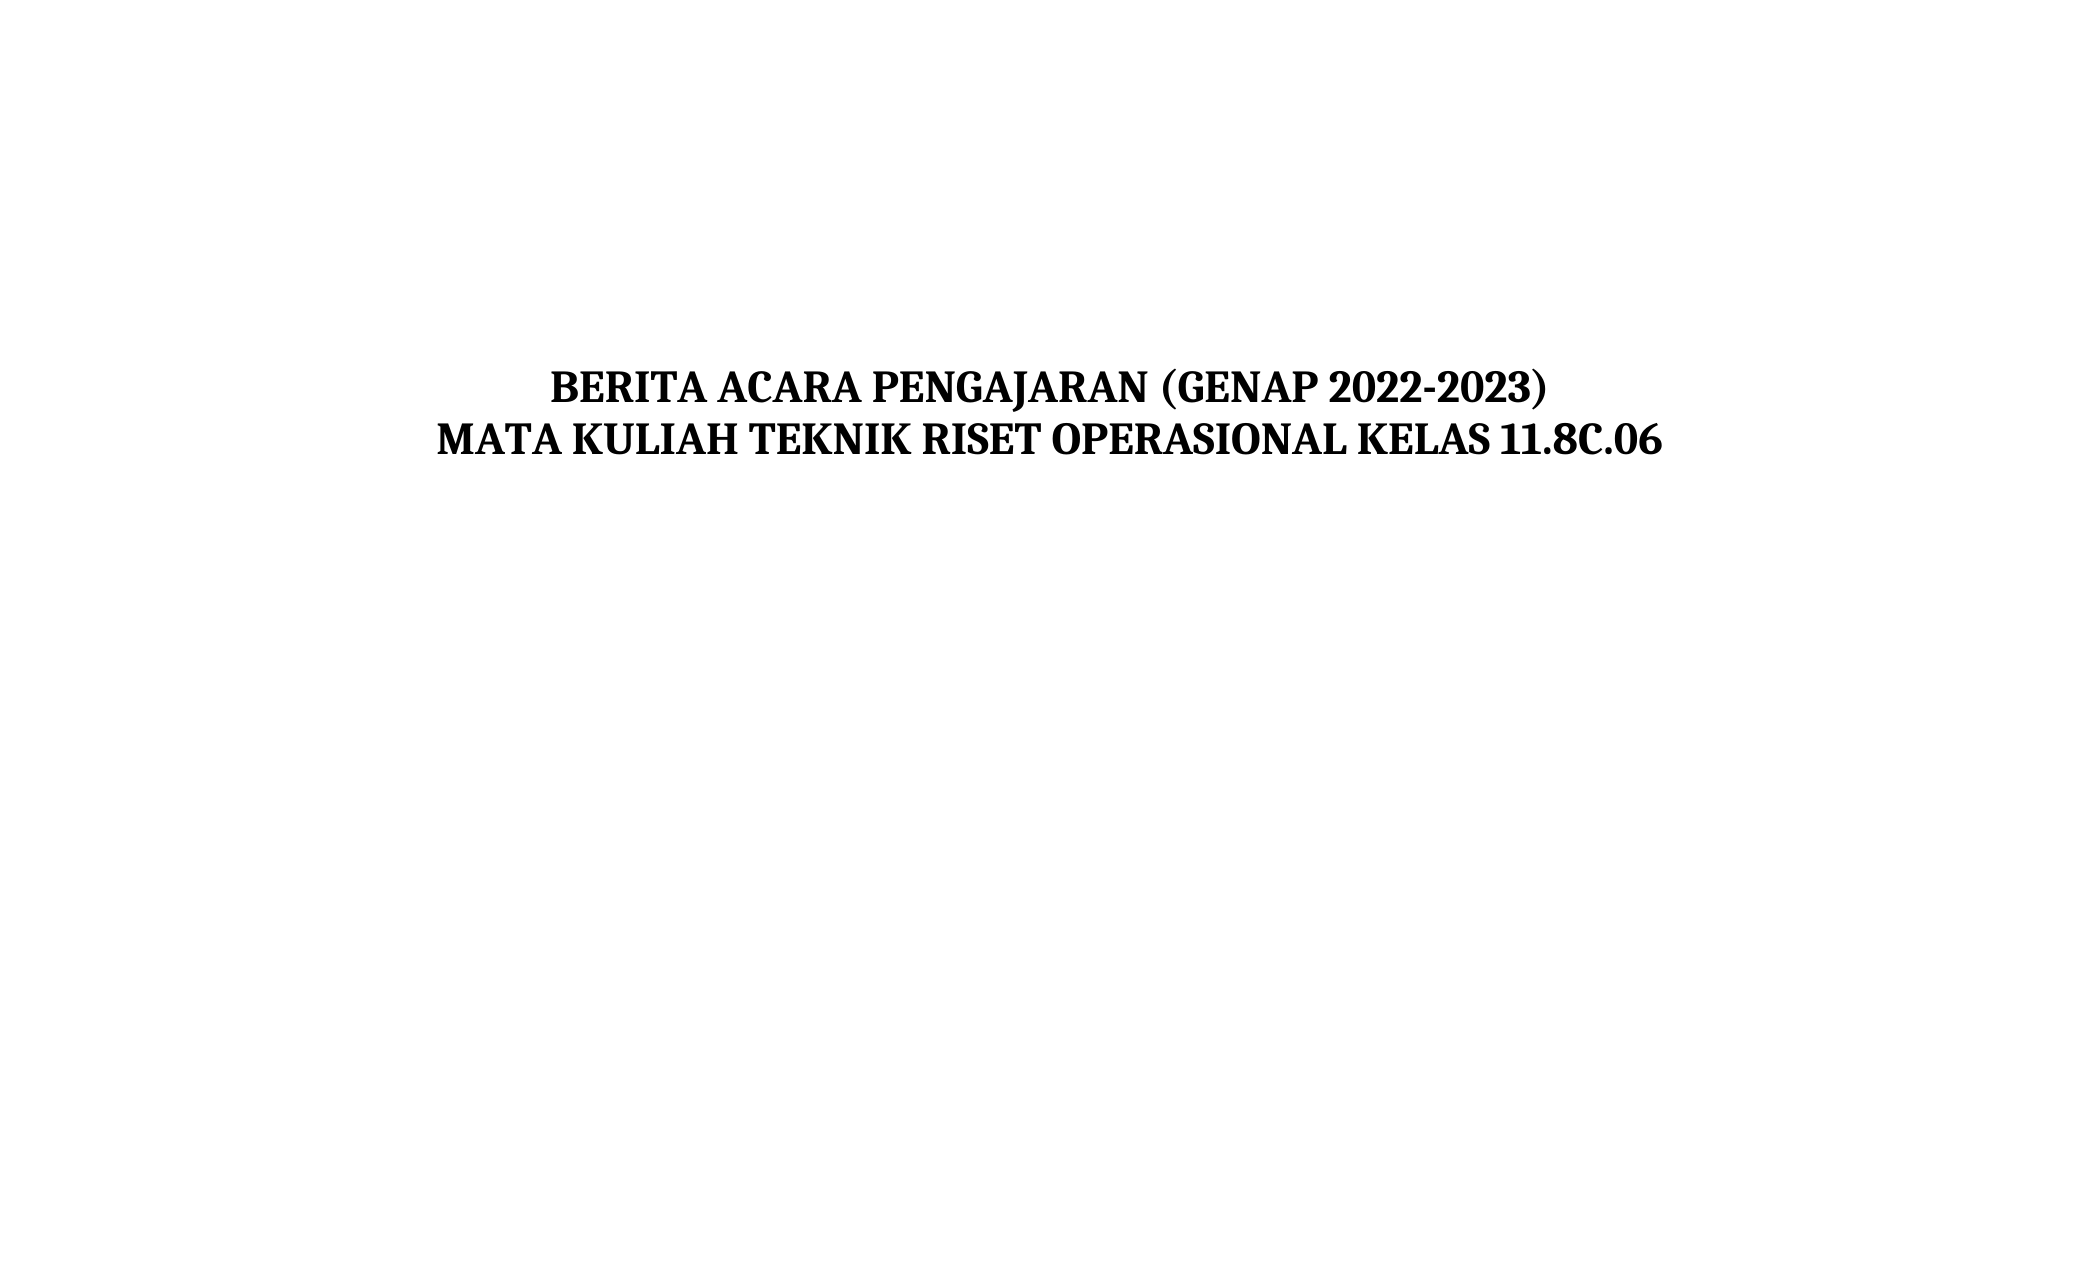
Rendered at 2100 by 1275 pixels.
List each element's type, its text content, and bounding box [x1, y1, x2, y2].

text BERITA ACARA PENGAJARAN (GENAP 2022-2023) [150, 361, 1950, 413]
text MATA KULIAH TEKNIK RISET OPERASIONAL KELAS 11.8C.06 [150, 413, 1950, 466]
